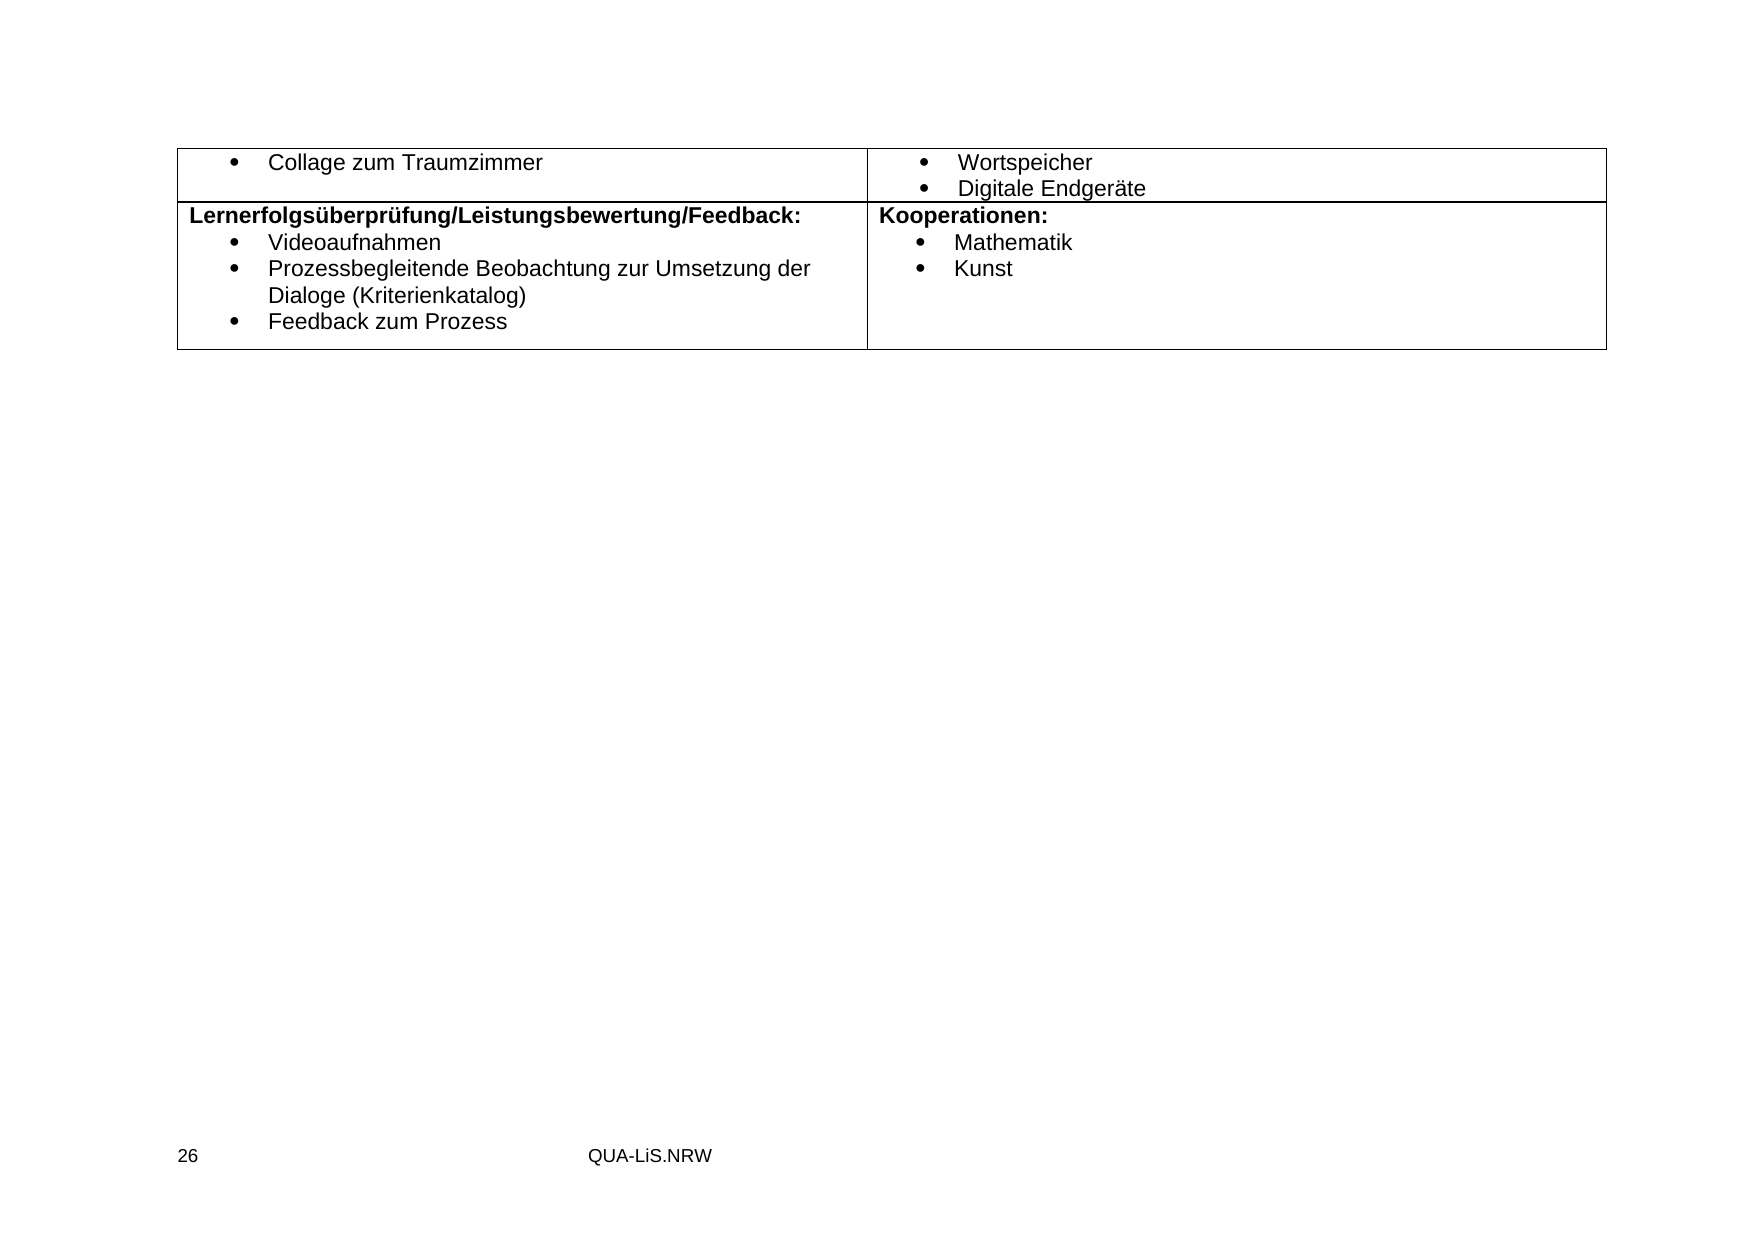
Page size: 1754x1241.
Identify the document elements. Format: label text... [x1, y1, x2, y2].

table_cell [868, 149, 1606, 201]
table_cell Kooperationen: Mathematik Kunst [868, 203, 1606, 349]
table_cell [178, 149, 867, 201]
table_cell Lernerfolgsüberprüfung/Leistungsbewertung/Feedback: Videoaufnahmen Prozessbegleitende Beobachtung zur Umsetzung der Dialoge (Kriterienkatalog) Feedback zum Prozess [178, 203, 867, 349]
